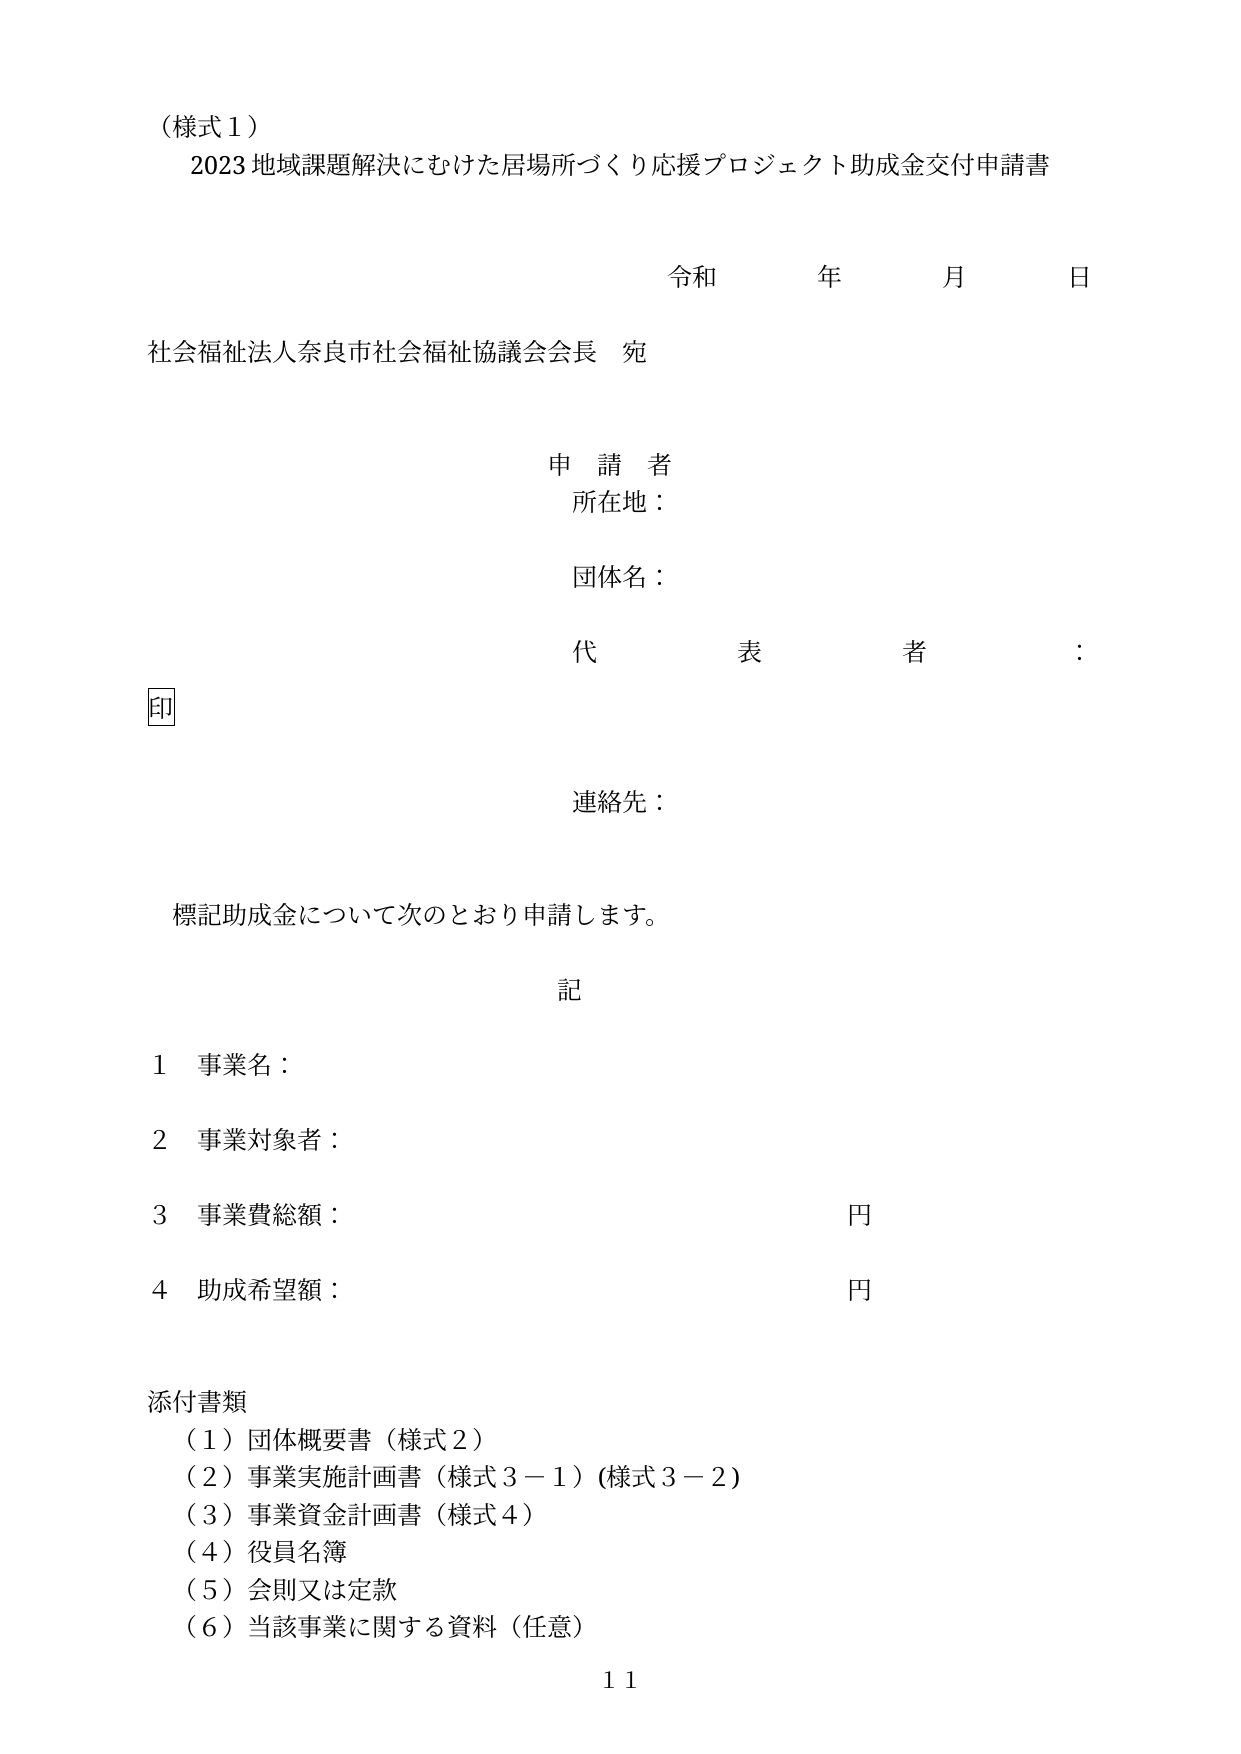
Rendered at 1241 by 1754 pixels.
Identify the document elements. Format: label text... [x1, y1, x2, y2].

text 令和 年 月 日 [148, 257, 1092, 295]
text ２ 事業対象者： [148, 1120, 992, 1157]
text 所在地： [148, 482, 992, 520]
text （６）当該事業に関する資料（任意） [148, 1607, 992, 1645]
text 添付書類 [148, 1382, 992, 1420]
text ３ 事業費総額： 円 [148, 1195, 992, 1232]
text 連絡先： [148, 782, 992, 820]
text 申 請 者 [148, 445, 992, 482]
text （様式１） [148, 107, 1092, 145]
text 標記助成金について次のとおり申請します。 [148, 895, 992, 932]
text （５）会則又は定款 [148, 1570, 992, 1607]
text （１）団体概要書（様式２） [148, 1420, 992, 1457]
text 2023地域課題解決にむけた居場所づくり応援プロジェクト助成金交付申請書 [148, 145, 1092, 182]
text （２）事業実施計画書（様式３－１）(様式３－２) [148, 1457, 992, 1495]
text 記 [148, 970, 992, 1007]
text （３）事業資金計画書（様式４） [148, 1495, 992, 1532]
text （４）役員名簿 [148, 1532, 992, 1570]
text １ 事業名： [148, 1045, 992, 1082]
text 社会福祉法人奈良市社会福祉協議会会長 宛 [148, 332, 992, 370]
text 代表者： 印 [148, 632, 1093, 745]
text 団体名： [148, 557, 992, 595]
text ４ 助成希望額： 円 [148, 1270, 992, 1307]
